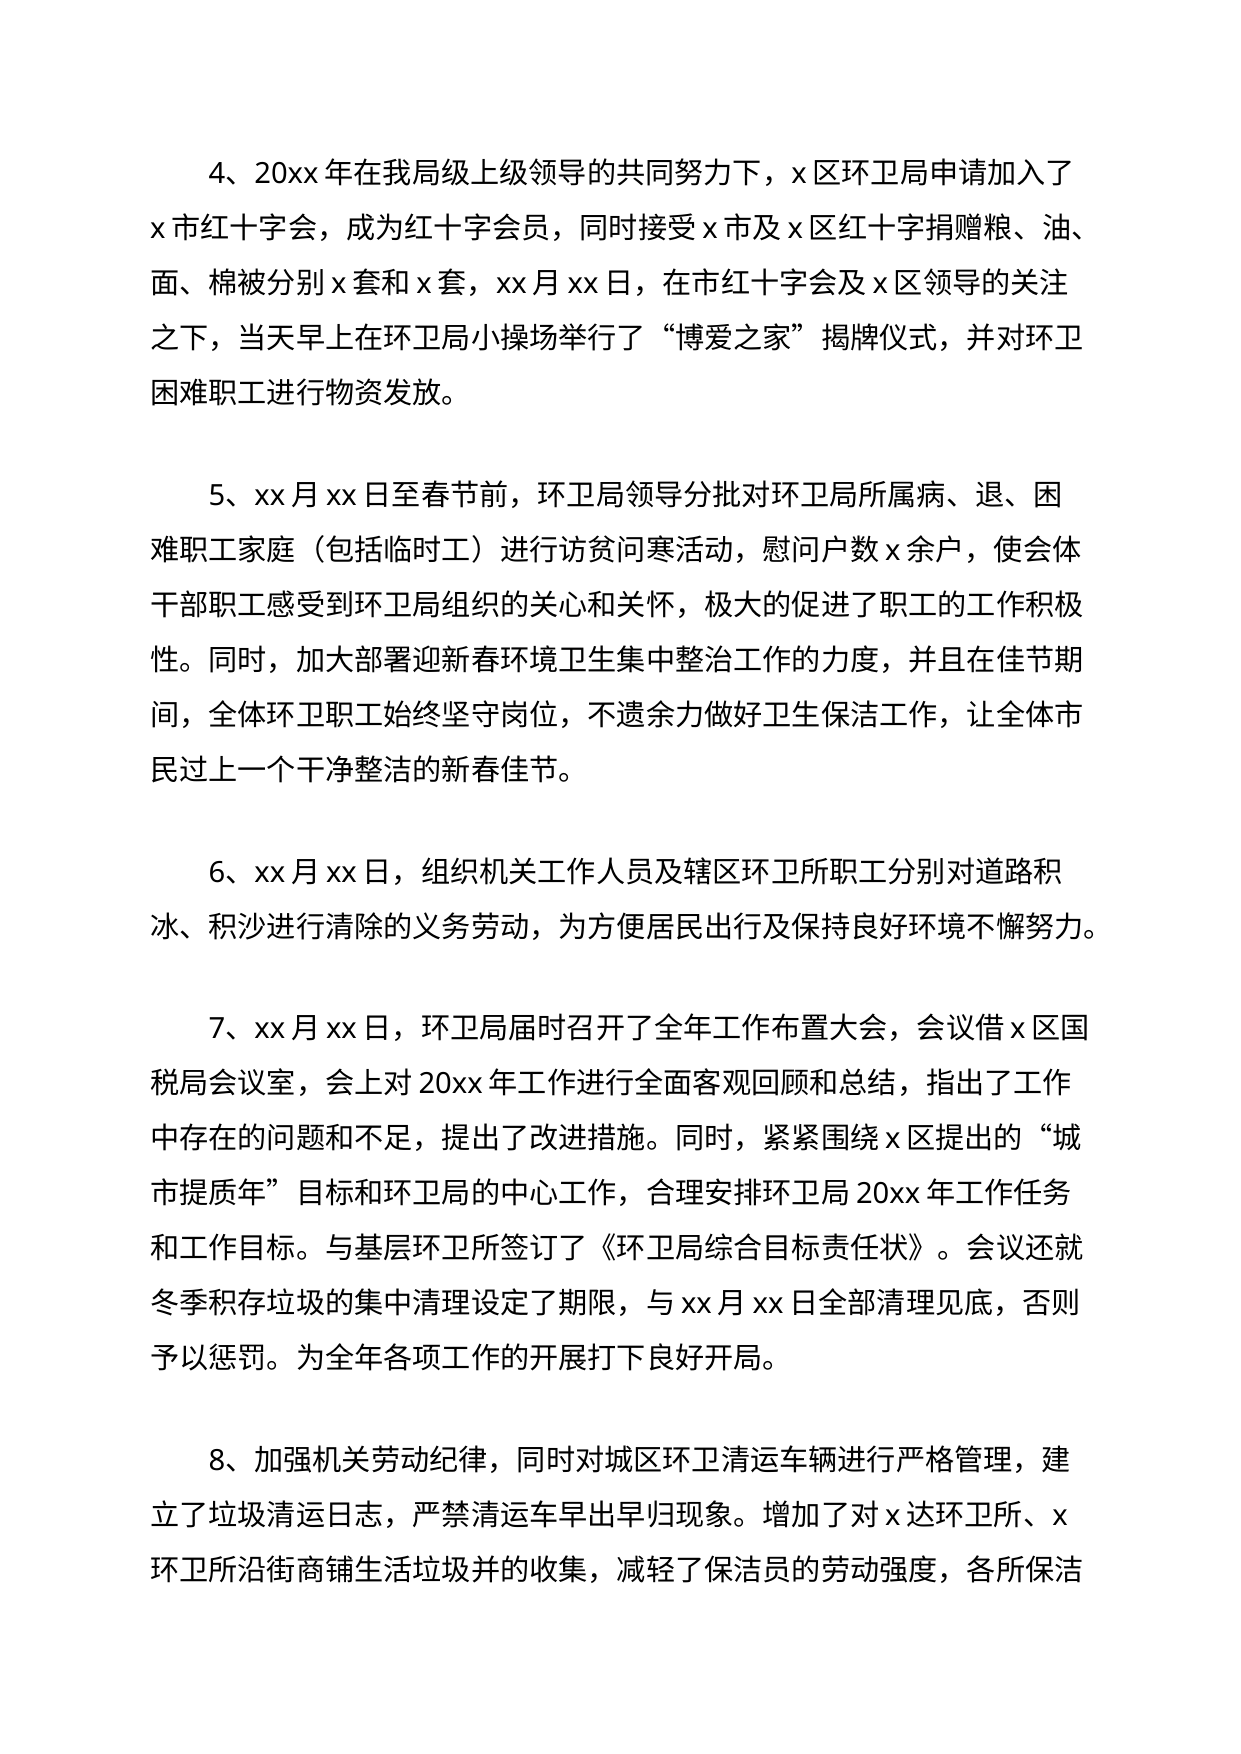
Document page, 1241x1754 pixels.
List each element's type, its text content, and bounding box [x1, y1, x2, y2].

text 4、20xx年在我局级上级领导的共同努力下，x区环卫局申请加入了x市红十字会，成为红十字会员，同时接受x市及x区红十字捐赠粮、油、面、棉被分别x套和x套，xx月xx日，在市红十字会及x区领导的关注之下，当天早上在环卫局小操场举行了“博爱之家”揭牌仪式，并对环卫困难职工进行物资发放。 [150, 150, 1090, 412]
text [150, 1437, 1090, 1589]
text 6、xx月xx日，组织机关工作人员及辖区环卫所职工分别对道路积冰、积沙进行清除的义务劳动，为方便居民出行及保持良好环境不懈努力。 [150, 848, 1090, 945]
text 7、xx月xx日，环卫局届时召开了全年工作布置大会，会议借x区国税局会议室，会上对20xx年工作进行全面客观回顾和总结，指出了工作中存在的问题和不足，提出了改进措施。同时，紧紧围绕x区提出的“城市提质年”目标和环卫局的中心工作，合理安排环卫局20xx年工作任务和工作目标。与基层环卫所签订了《环卫局综合目标责任状》。会议还就冬季积存垃圾的集中清理设定了期限，与xx月xx日全部清理见底，否则予以惩罚。为全年各项工作的开展打下良好开局。 [150, 1005, 1090, 1377]
text 5、xx月xx日至春节前，环卫局领导分批对环卫局所属病、退、困难职工家庭（包括临时工）进行访贫问寒活动，慰问户数x余户，使会体干部职工感受到环卫局组织的关心和关怀，极大的促进了职工的工作积极性。同时，加大部署迎新春环境卫生集中整治工作的力度，并且在佳节期间，全体环卫职工始终坚守岗位，不遗余力做好卫生保洁工作，让全体市民过上一个干净整洁的新春佳节。 [150, 472, 1090, 789]
